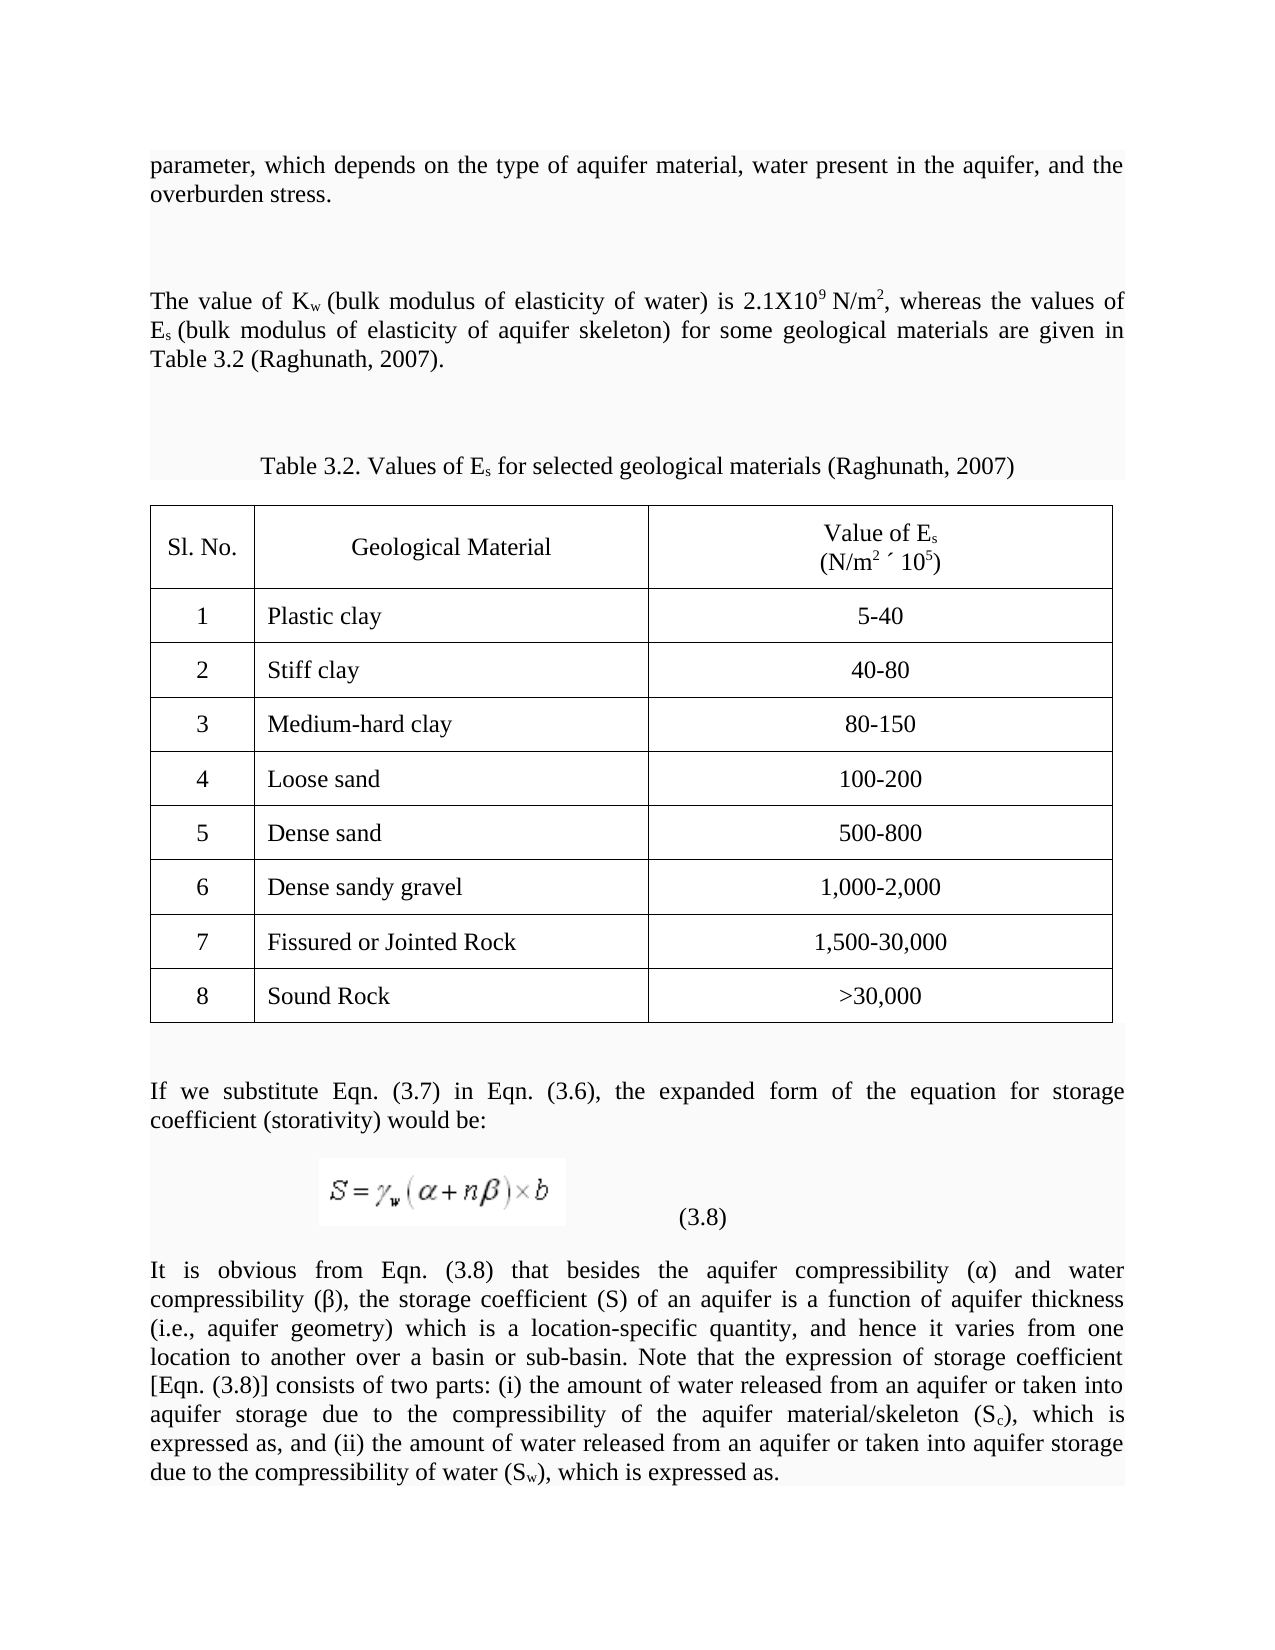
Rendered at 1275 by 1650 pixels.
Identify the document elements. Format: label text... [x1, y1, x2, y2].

table_cell Dense sand [255, 806, 648, 859]
picture [318, 1158, 567, 1226]
table_cell Fissured or Jointed Rock [255, 915, 648, 968]
table_header Geological Material [255, 506, 648, 588]
table_cell 500-800 [649, 806, 1112, 859]
table_cell 8 [151, 969, 254, 1022]
table_cell Dense sandy gravel [255, 860, 648, 914]
table_cell 5-40 [649, 589, 1112, 642]
table_cell 3 [151, 698, 254, 751]
text The value of Kw (bulk modulus of elasticity of water) is 2.1X109 N/m2, whereas the values of Es (bulk modulus of elasticity of aquifer skeleton) for some geological materials are given in Table 3.2 (Raghunath, 2007). [150, 286, 1125, 372]
table_cell 40-80 [649, 643, 1112, 697]
table_cell Stiff clay [255, 643, 648, 697]
table_cell 1,000-2,000 [649, 860, 1112, 914]
table_cell 2 [151, 643, 254, 697]
text If we substitute Eqn. (3.7) in Eqn. (3.6), the expanded form of the equation for storage coefficient (storativity) would be: [150, 1076, 1125, 1134]
table_cell 1,500-30,000 [649, 915, 1112, 968]
table_cell 5 [151, 806, 254, 859]
table_cell 1 [151, 589, 254, 642]
table_cell Plastic clay [255, 589, 648, 642]
table_cell >30,000 [649, 969, 1112, 1022]
text Table 3.2. Values of Es for selected geological materials (Raghunath, 2007) [150, 451, 1125, 480]
table_cell 6 [151, 860, 254, 914]
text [150, 150, 1125, 207]
table_cell 7 [151, 915, 254, 968]
text (3.8) [150, 1159, 1125, 1231]
table_header Sl. No. [151, 506, 254, 588]
table_cell 100-200 [649, 752, 1112, 805]
text It is obvious from Eqn. (3.8) that besides the aquifer compressibility (α) and water compressibility (β), the storage coefficient (S) of an aquifer is a function of aquifer thickness (i.e., aquifer geometry) which is a location-specific quantity, and hence it varies from one location to another over a basin or sub-basin. Note that the expression of storage coefficient [Eqn. (3.8)] consists of two parts: (i) the amount of water released from an aquifer or taken into aquifer storage due to the compressibility of the aquifer material/skeleton (Sc), which is expressed as, and (ii) the amount of water released from an aquifer or taken into aquifer storage due to the compressibility of water (Sw), which is expressed as. [150, 1256, 1125, 1486]
table_cell 80-150 [649, 698, 1112, 751]
table_cell 4 [151, 752, 254, 805]
table_cell Medium-hard clay [255, 698, 648, 751]
table_header Value of Es (N/m2 ´ 105) [649, 506, 1112, 588]
table_cell Sound Rock [255, 969, 648, 1022]
table_cell Loose sand [255, 752, 648, 805]
